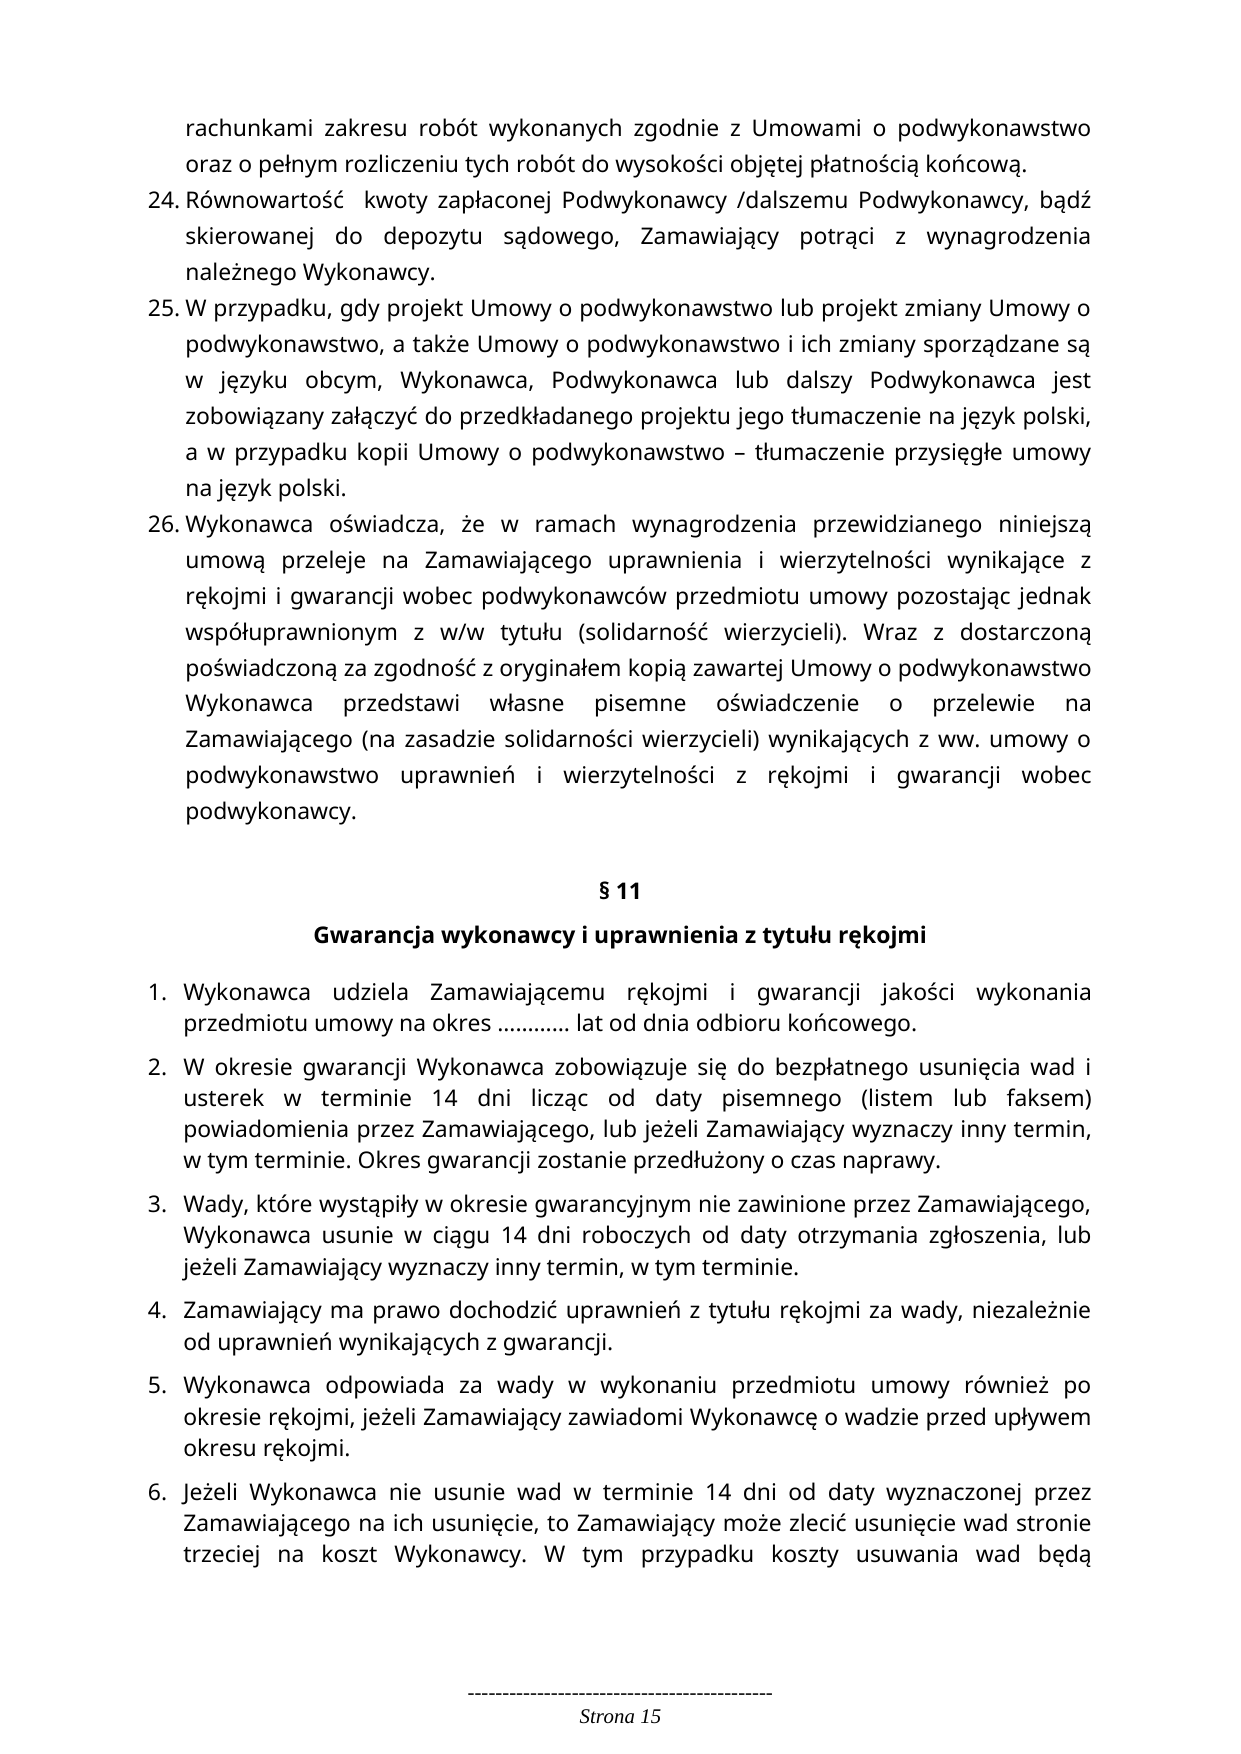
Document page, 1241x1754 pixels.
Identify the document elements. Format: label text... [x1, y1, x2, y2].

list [148, 112, 1092, 179]
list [148, 1475, 1092, 1569]
list Wady, które wystąpiły w okresie gwarancyjnym nie zawinione przez Zamawiającego, Wykonawca usunie w ciągu 14 dni roboczych od daty otrzymania zgłoszenia, lub jeżeli Zamawiający wyznaczy inny termin, w tym terminie. [148, 1188, 1092, 1282]
list W okresie gwarancji Wykonawca zobowiązuje się do bezpłatnego usunięcia wad i usterek w terminie 14 dni licząc od daty pisemnego (listem lub faksem) powiadomienia przez Zamawiającego, lub jeżeli Zamawiający wyznaczy inny termin, w tym terminie. Okres gwarancji zostanie przedłużony o czas naprawy. [148, 1050, 1092, 1175]
list Zamawiający ma prawo dochodzić uprawnień z tytułu rękojmi za wady, niezależnie od uprawnień wynikających z gwarancji. [148, 1294, 1092, 1357]
text Gwarancja wykonawcy i uprawnienia z tytułu rękojmi [148, 919, 1092, 950]
list Wykonawca oświadcza, że w ramach wynagrodzenia przewidzianego niniejszą umową przeleje na Zamawiającego uprawnienia i wierzytelności wynikające z rękojmi i gwarancji wobec podwykonawców przedmiotu umowy pozostając jednak współuprawnionym z w/w tytułu (solidarność wierzycieli). Wraz z dostarczoną poświadczoną za zgodność z oryginałem kopią zawartej Umowy o podwykonawstwo Wykonawca przedstawi własne pisemne oświadczenie o przelewie na Zamawiającego (na zasadzie solidarności wierzycieli) wynikających z ww. umowy o podwykonawstwo uprawnień i wierzytelności z rękojmi i gwarancji wobec podwykonawcy. [148, 508, 1092, 826]
list Wykonawca udziela Zamawiającemu rękojmi i gwarancji jakości wykonania przedmiotu umowy na okres ………… lat od dnia odbioru końcowego. [148, 975, 1092, 1038]
list W przypadku, gdy projekt Umowy o podwykonawstwo lub projekt zmiany Umowy o podwykonawstwo, a także Umowy o podwykonawstwo i ich zmiany sporządzane są w języku obcym, Wykonawca, Podwykonawca lub dalszy Podwykonawca jest zobowiązany załączyć do przedkładanego projektu jego tłumaczenie na język polski, a w przypadku kopii Umowy o podwykonawstwo – tłumaczenie przysięgłe umowy na język polski. [148, 292, 1092, 503]
list Równowartość kwoty zapłaconej Podwykonawcy /dalszemu Podwykonawcy, bądź skierowanej do depozytu sądowego, Zamawiający potrąci z wynagrodzenia należnego Wykonawcy. [148, 184, 1092, 287]
text § 11 [148, 875, 1092, 906]
list Wykonawca odpowiada za wady w wykonaniu przedmiotu umowy również po okresie rękojmi, jeżeli Zamawiający zawiadomi Wykonawcę o wadzie przed upływem okresu rękojmi. [148, 1369, 1092, 1463]
